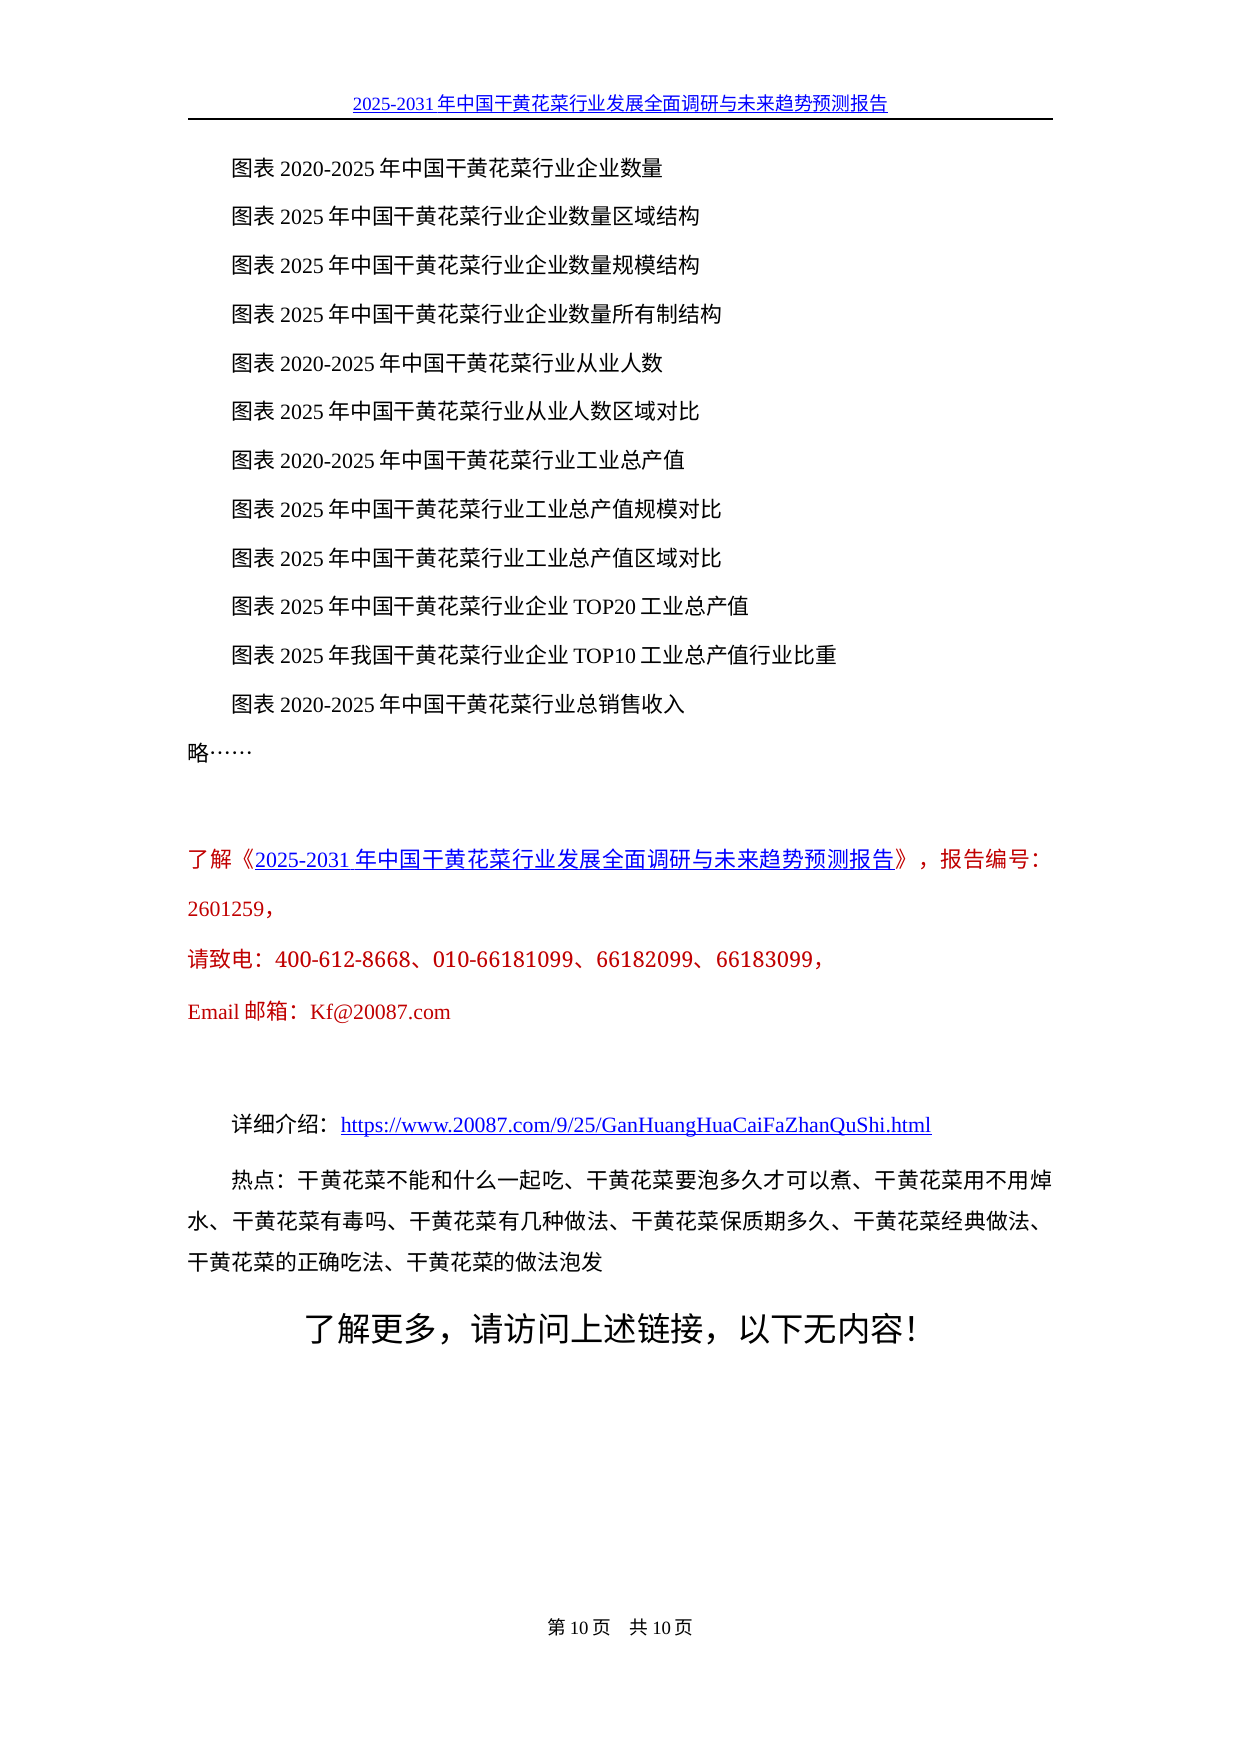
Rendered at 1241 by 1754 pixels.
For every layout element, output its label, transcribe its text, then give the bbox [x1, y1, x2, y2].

text 了解《2025-2031年中国干黄花菜行业发展全面调研与未来趋势预测报告》，报告编号：2601259， [187, 842, 1053, 923]
text 请致电：400-612-8668、010-66181099、66182099、66183099， [187, 942, 1053, 974]
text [187, 150, 1053, 768]
text 详细介绍：https://www.20087.com/9/25/GanHuangHuaCaiFaZhanQuShi.html [187, 1106, 1053, 1139]
text 热点：干黄花菜不能和什么一起吃、干黄花菜要泡多久才可以煮、干黄花菜用不用焯水、干黄花菜有毒吗、干黄花菜有几种做法、干黄花菜保质期多久、干黄花菜经典做法、干黄花菜的正确吃法、干黄花菜的做法泡发 [187, 1163, 1053, 1277]
text Email邮箱：Kf@20087.com [187, 993, 1053, 1026]
title 了解更多，请访问上述链接，以下无内容！ [187, 1294, 1053, 1359]
